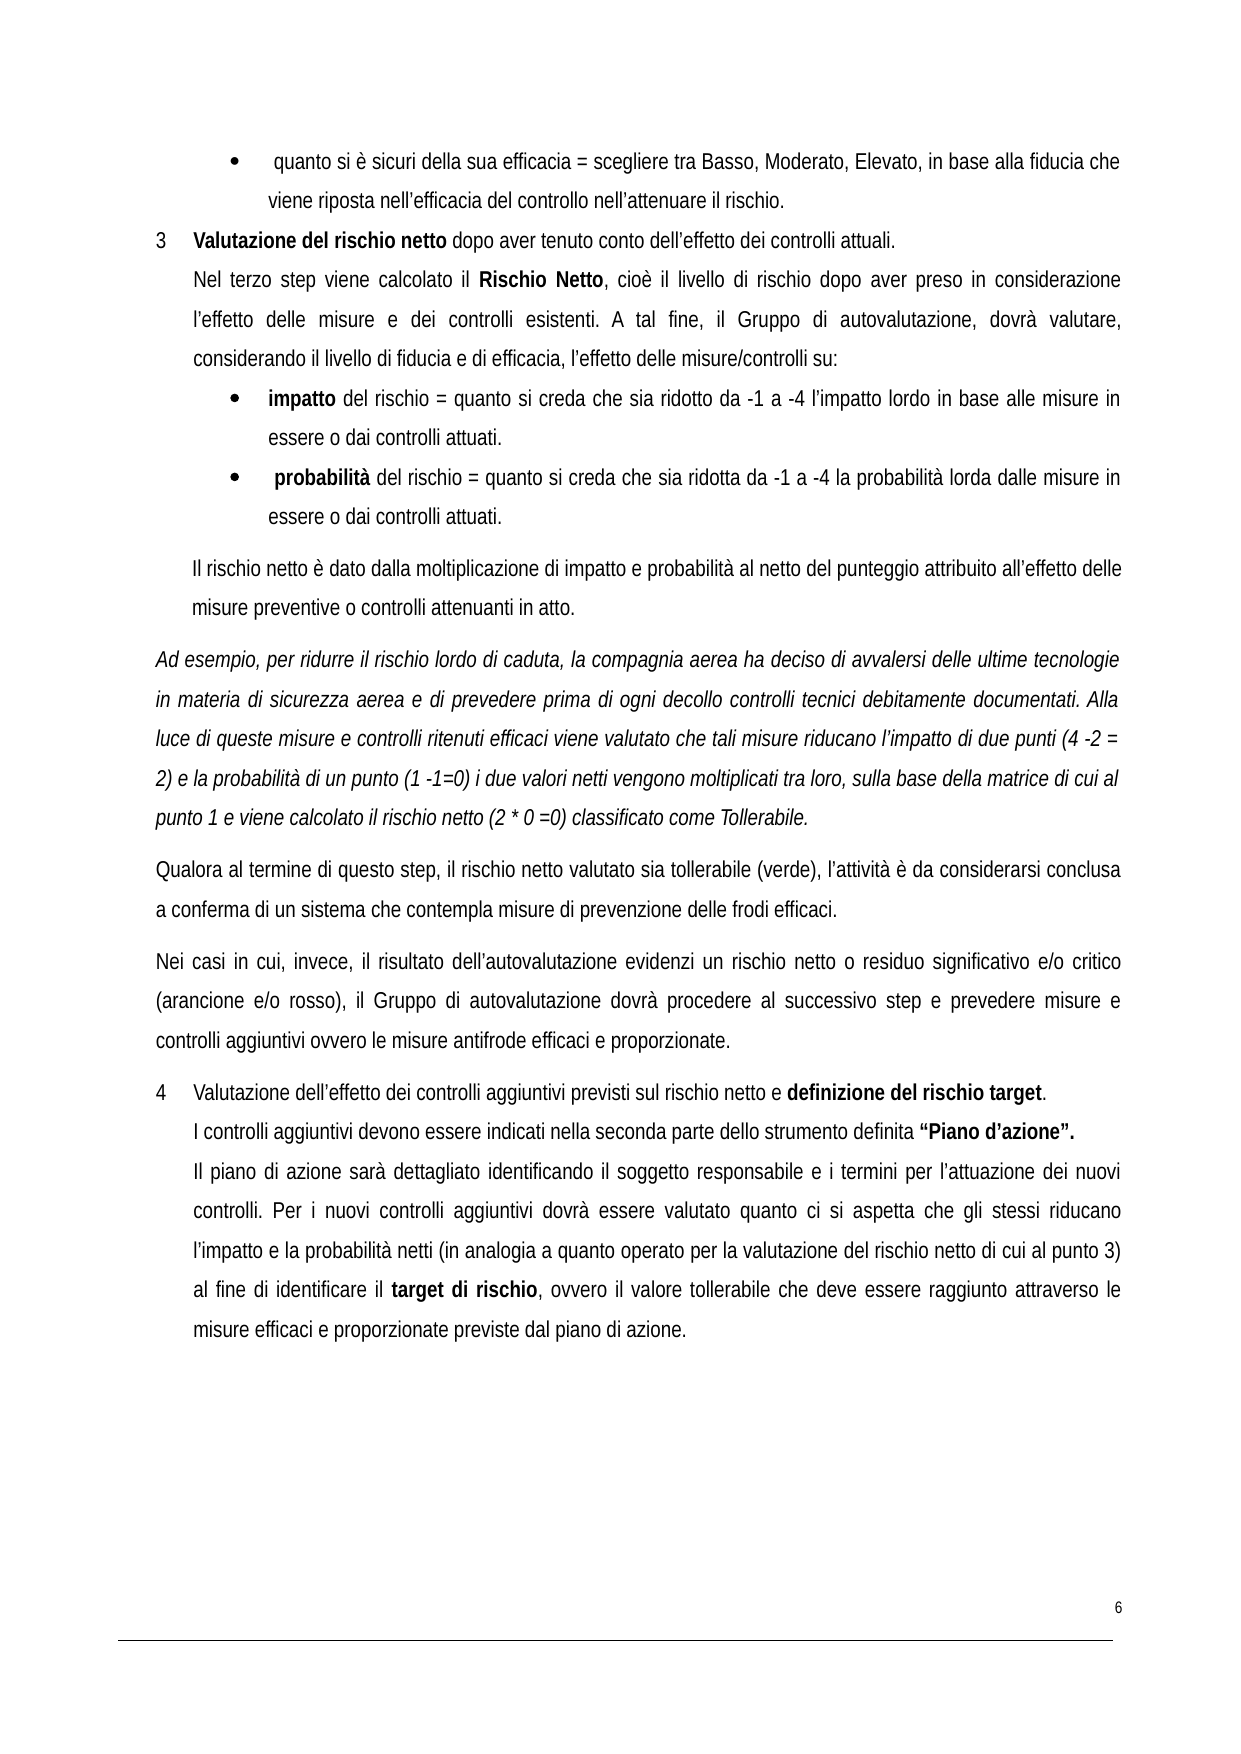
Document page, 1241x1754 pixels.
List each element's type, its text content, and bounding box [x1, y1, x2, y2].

list Il piano di azione sarà dettagliato identificando il soggetto responsabile e i termini per l’attuazione dei nuovi controlli. Per i nuovi controlli aggiuntivi dovrà essere valutato quanto ci si aspetta che gli stessi riducano l’impatto e la probabilità netti (in analogia a quanto operato per la valutazione del rischio netto di cui al punto 3) al fine di identificare il target di rischio, ovvero il valore tollerabile che deve essere raggiunto attraverso le misure efficaci e proporzionate previste dal piano di azione. [193, 1158, 1122, 1342]
list Valutazione dell’effetto dei controlli aggiuntivi previsti sul rischio netto e definizione del rischio target. [156, 1079, 1122, 1105]
text Il rischio netto è dato dalla moltiplicazione di impatto e probabilità al netto del punteggio attribuito all’effetto delle misure preventive o controlli attenuanti in atto. [192, 555, 1122, 621]
text Qualora al termine di questo step, il rischio netto valutato sia tollerabile (verde), l’attività è da considerarsi conclusa a conferma di un sistema che contempla misure di prevenzione delle frodi efficaci. [156, 856, 1122, 922]
text Ad esempio, per ridurre il rischio lordo di caduta, la compagnia aerea ha deciso di avvalersi delle ultime tecnologie in materia di sicurezza aerea e di prevedere prima di ogni decollo controlli tecnici debitamente documentati. Alla luce di queste misure e controlli ritenuti efficaci viene valutato che tali misure riducano l’impatto di due punti (4 -2 = 2) e la probabilità di un punto (1 -1=0) i due valori netti vengono moltiplicati tra loro, sulla base della matrice di cui al punto 1 e viene calcolato il rischio netto (2 * 0 =0) classificato come Tollerabile. [156, 646, 1122, 831]
list impatto del rischio = quanto si creda che sia ridotto da -1 a -4 l’impatto lordo in base alle misure in essere o dai controlli attuati. [231, 384, 1122, 450]
list probabilità del rischio = quanto si creda che sia ridotta da -1 a -4 la probabilità lorda dalle misure in essere o dai controlli attuati. [231, 463, 1122, 529]
list I controlli aggiuntivi devono essere indicati nella seconda parte dello strumento definita “Piano d’azione”. [193, 1118, 1122, 1144]
list quanto si è sicuri della sua efficacia = scegliere tra Basso, Moderato, Elevato, in base alla fiducia che viene riposta nell’efficacia del controllo nell’attenuare il rischio. [231, 148, 1122, 213]
list Nel terzo step viene calcolato il Rischio Netto, cioè il livello di rischio dopo aver preso in considerazione l’effetto delle misure e dei controlli esistenti. A tal fine, il Gruppo di autovalutazione, dovrà valutare, considerando il livello di fiducia e di efficacia, l’effetto delle misure/controlli su: [193, 266, 1122, 371]
list Valutazione del rischio netto dopo aver tenuto conto dell’effetto dei controlli attuali. [156, 227, 1122, 253]
text Nei casi in cui, invece, il risultato dell’autovalutazione evidenzi un rischio netto o residuo significativo e/o critico (arancione e/o rosso), il Gruppo di autovalutazione dovrà procedere al successivo step e prevedere misure e controlli aggiuntivi ovvero le misure antifrode efficaci e proporzionate. [156, 948, 1122, 1053]
